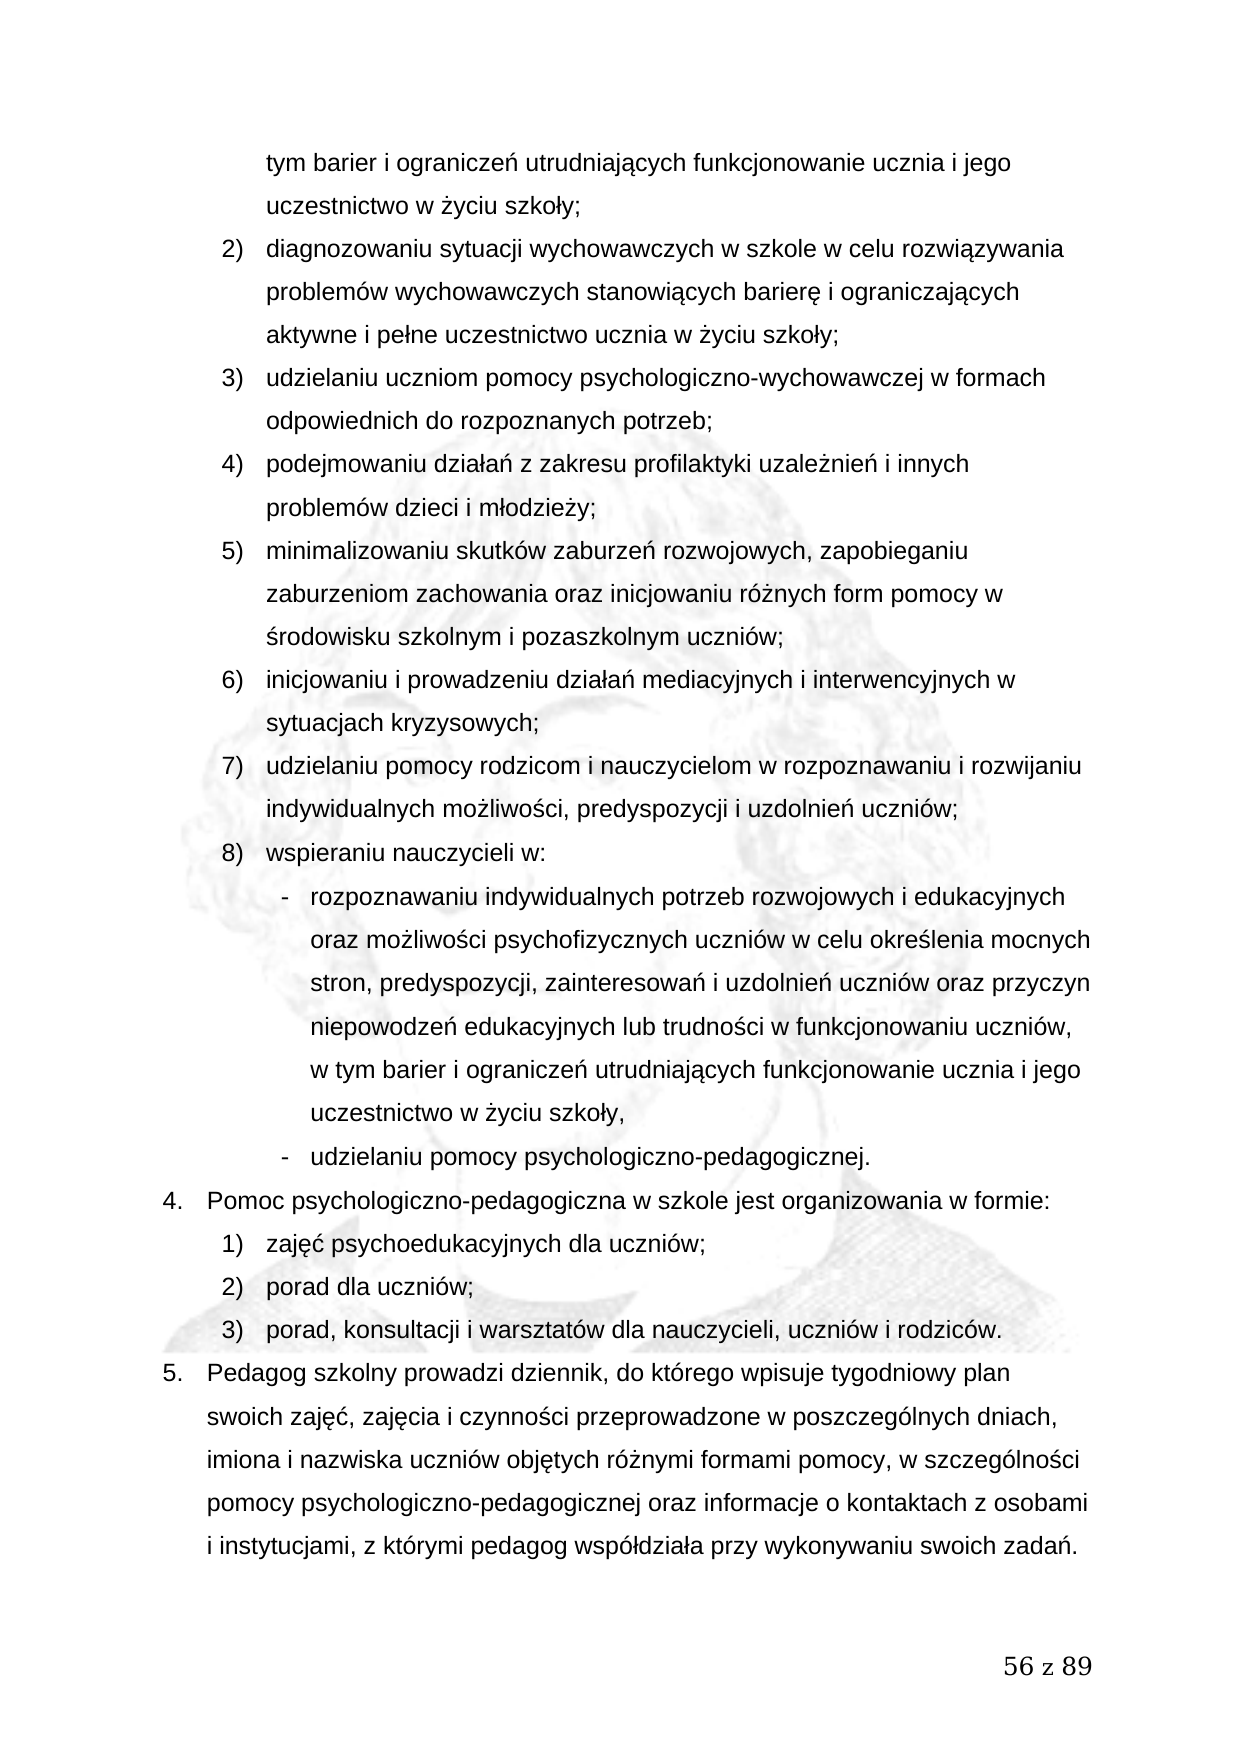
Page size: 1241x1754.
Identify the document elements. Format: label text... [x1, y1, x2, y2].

list podejmowaniu działań z zakresu profilaktyki uzależnień i innych problemów dzieci i młodzieży; [221, 449, 1093, 521]
list zajęć psychoedukacyjnych dla uczniów; [221, 1229, 1093, 1258]
list Pedagog szkolny prowadzi dziennik, do którego wpisuje tygodniowy plan swoich zajęć, zajęcia i czynności przeprowadzone w poszczególnych dniach, imiona i nazwiska uczniów objętych różnymi formami pomocy, w szczególności pomocy psychologiczno-pedagogicznej oraz informacje o kontaktach z osobami i instytucjami, z którymi pedagog współdziała przy wykonywaniu swoich zadań. [162, 1358, 1093, 1560]
list udzielaniu uczniom pomocy psychologiczno-wychowawczej w formach odpowiednich do rozpoznanych potrzeb; [221, 363, 1093, 435]
list udzielaniu pomocy rodzicom i nauczycielom w rozpoznawaniu i rozwijaniu indywidualnych możliwości, predyspozycji i uzdolnień uczniów; [221, 751, 1093, 823]
list rozpoznawaniu indywidualnych potrzeb rozwojowych i edukacyjnych oraz możliwości psychofizycznych uczniów w celu określenia mocnych stron, predyspozycji, zainteresowań i uzdolnień uczniów oraz przyczyn niepowodzeń edukacyjnych lub trudności w funkcjonowaniu uczniów, w tym barier i ograniczeń utrudniających funkcjonowanie ucznia i jego uczestnictwo w życiu szkoły, [281, 881, 1093, 1126]
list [221, 148, 1093, 219]
list inicjowaniu i prowadzeniu działań mediacyjnych i interwencyjnych w sytuacjach kryzysowych; [221, 665, 1093, 737]
list diagnozowaniu sytuacji wychowawczych w szkole w celu rozwiązywania problemów wychowawczych stanowiących barierę i ograniczających aktywne i pełne uczestnictwo ucznia w życiu szkoły; [221, 234, 1093, 349]
list udzielaniu pomocy psychologiczno-pedagogicznej. [281, 1141, 1093, 1171]
list Pomoc psychologiczno-pedagogiczna w szkole jest organizowania w formie: [162, 1186, 1093, 1215]
list minimalizowaniu skutków zaburzeń rozwojowych, zapobieganiu zaburzeniom zachowania oraz inicjowaniu różnych form pomocy w środowisku szkolnym i pozaszkolnym uczniów; [221, 536, 1093, 651]
list porad, konsultacji i warsztatów dla nauczycieli, uczniów i rodziców. [221, 1315, 1093, 1344]
list porad dla uczniów; [221, 1272, 1093, 1301]
list wspieraniu nauczycieli w: [221, 838, 1093, 866]
